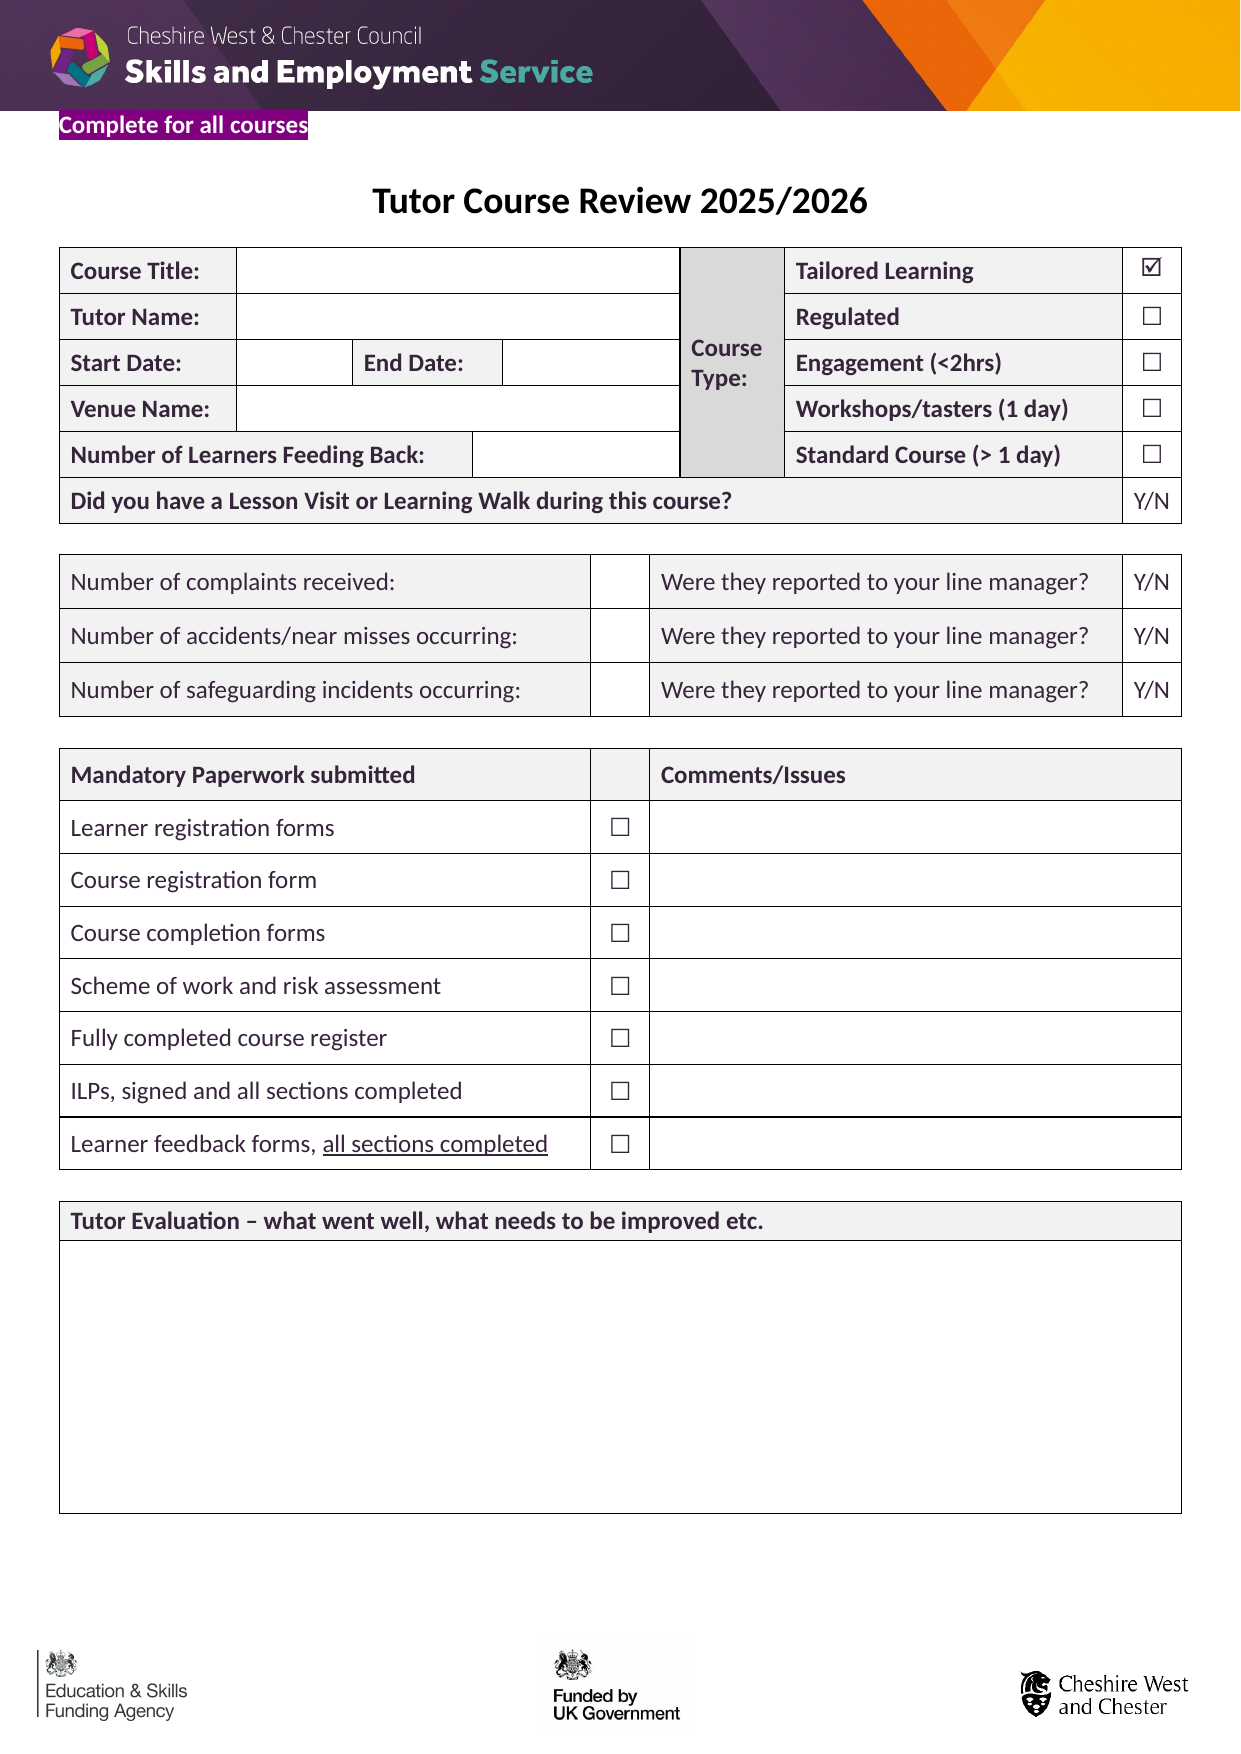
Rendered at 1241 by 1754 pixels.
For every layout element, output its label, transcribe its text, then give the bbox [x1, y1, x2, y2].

table_header [237, 248, 679, 293]
table_cell Regulated [785, 294, 1122, 339]
table_header [1123, 248, 1181, 293]
table_header Comments/Issues [650, 749, 1181, 800]
table_cell [237, 294, 679, 339]
table_cell Number of accidents/near misses occurring: [60, 609, 590, 662]
table_cell Number of safeguarding incidents occurring: [60, 663, 590, 716]
table_cell End Date: [353, 340, 502, 385]
table_cell [1123, 294, 1181, 339]
table_cell [237, 340, 352, 385]
table_cell Were they reported to your line manager? [650, 663, 1122, 716]
table_cell [591, 663, 649, 716]
table_cell [1123, 340, 1181, 385]
table_header [591, 555, 649, 608]
table_cell Learner feedback forms, all sections completed [60, 1118, 590, 1169]
table_cell [1123, 432, 1181, 477]
table_cell [650, 959, 1181, 1011]
table_cell [650, 1118, 1181, 1169]
table_cell Course completion forms [60, 907, 590, 958]
table_cell Fully completed course register [60, 1012, 590, 1064]
table_cell [650, 854, 1181, 906]
table_cell [60, 1241, 1181, 1513]
table_cell [650, 1012, 1181, 1064]
table_cell [1123, 386, 1181, 431]
table_cell Engagement (<2hrs) [785, 340, 1122, 385]
table_header Course Title: [60, 248, 236, 293]
table_cell [591, 959, 649, 1011]
picture [0, 0, 1241, 111]
picture [541, 1636, 695, 1734]
table_cell Standard Course (> 1 day) [785, 432, 1122, 477]
table_cell Scheme of work and risk assessment [60, 959, 590, 1011]
table_cell [591, 801, 649, 853]
table_cell Did you have a Lesson Visit or Learning Walk during this course? [60, 478, 1122, 523]
table_cell [473, 432, 679, 477]
table_cell Tutor Name: [60, 294, 236, 339]
picture [37, 1650, 187, 1721]
table_cell [591, 907, 649, 958]
table_cell Start Date: [60, 340, 236, 385]
table_header Mandatory Paperwork submitted [60, 749, 590, 800]
table_cell [591, 1012, 649, 1064]
table_cell [591, 1065, 649, 1116]
table_cell Course registration form [60, 854, 590, 906]
table_cell [650, 907, 1181, 958]
table_header Course Type: [681, 248, 784, 477]
table_header Were they reported to your line manager? [650, 555, 1122, 608]
picture [1009, 1660, 1202, 1727]
text Tutor Course Review 2025/2026 [59, 177, 1181, 223]
table_cell [591, 1118, 649, 1169]
table_header Number of complaints received: [60, 555, 590, 608]
table_cell [591, 854, 649, 906]
table_cell [591, 609, 649, 662]
table_header Tailored Learning [785, 248, 1122, 293]
table_cell [650, 1065, 1181, 1116]
table_cell Y/N [1123, 609, 1181, 662]
table_cell [237, 386, 679, 431]
table_cell [503, 340, 679, 385]
table_cell Were they reported to your line manager? [650, 609, 1122, 662]
table_cell Learner registration forms [60, 801, 590, 853]
table_cell Y/N [1123, 478, 1181, 523]
table_cell ILPs, signed and all sections completed [60, 1065, 590, 1116]
table_cell Workshops/tasters (1 day) [785, 386, 1122, 431]
table_cell Venue Name: [60, 386, 236, 431]
table_header Tutor Evaluation – what went well, what needs to be improved etc. [60, 1202, 1181, 1240]
table_cell Number of Learners Feeding Back: [60, 432, 472, 477]
table_cell Y/N [1123, 663, 1181, 716]
table_header Y/N [1123, 555, 1181, 608]
table_header [591, 749, 649, 800]
table_cell [650, 801, 1181, 853]
